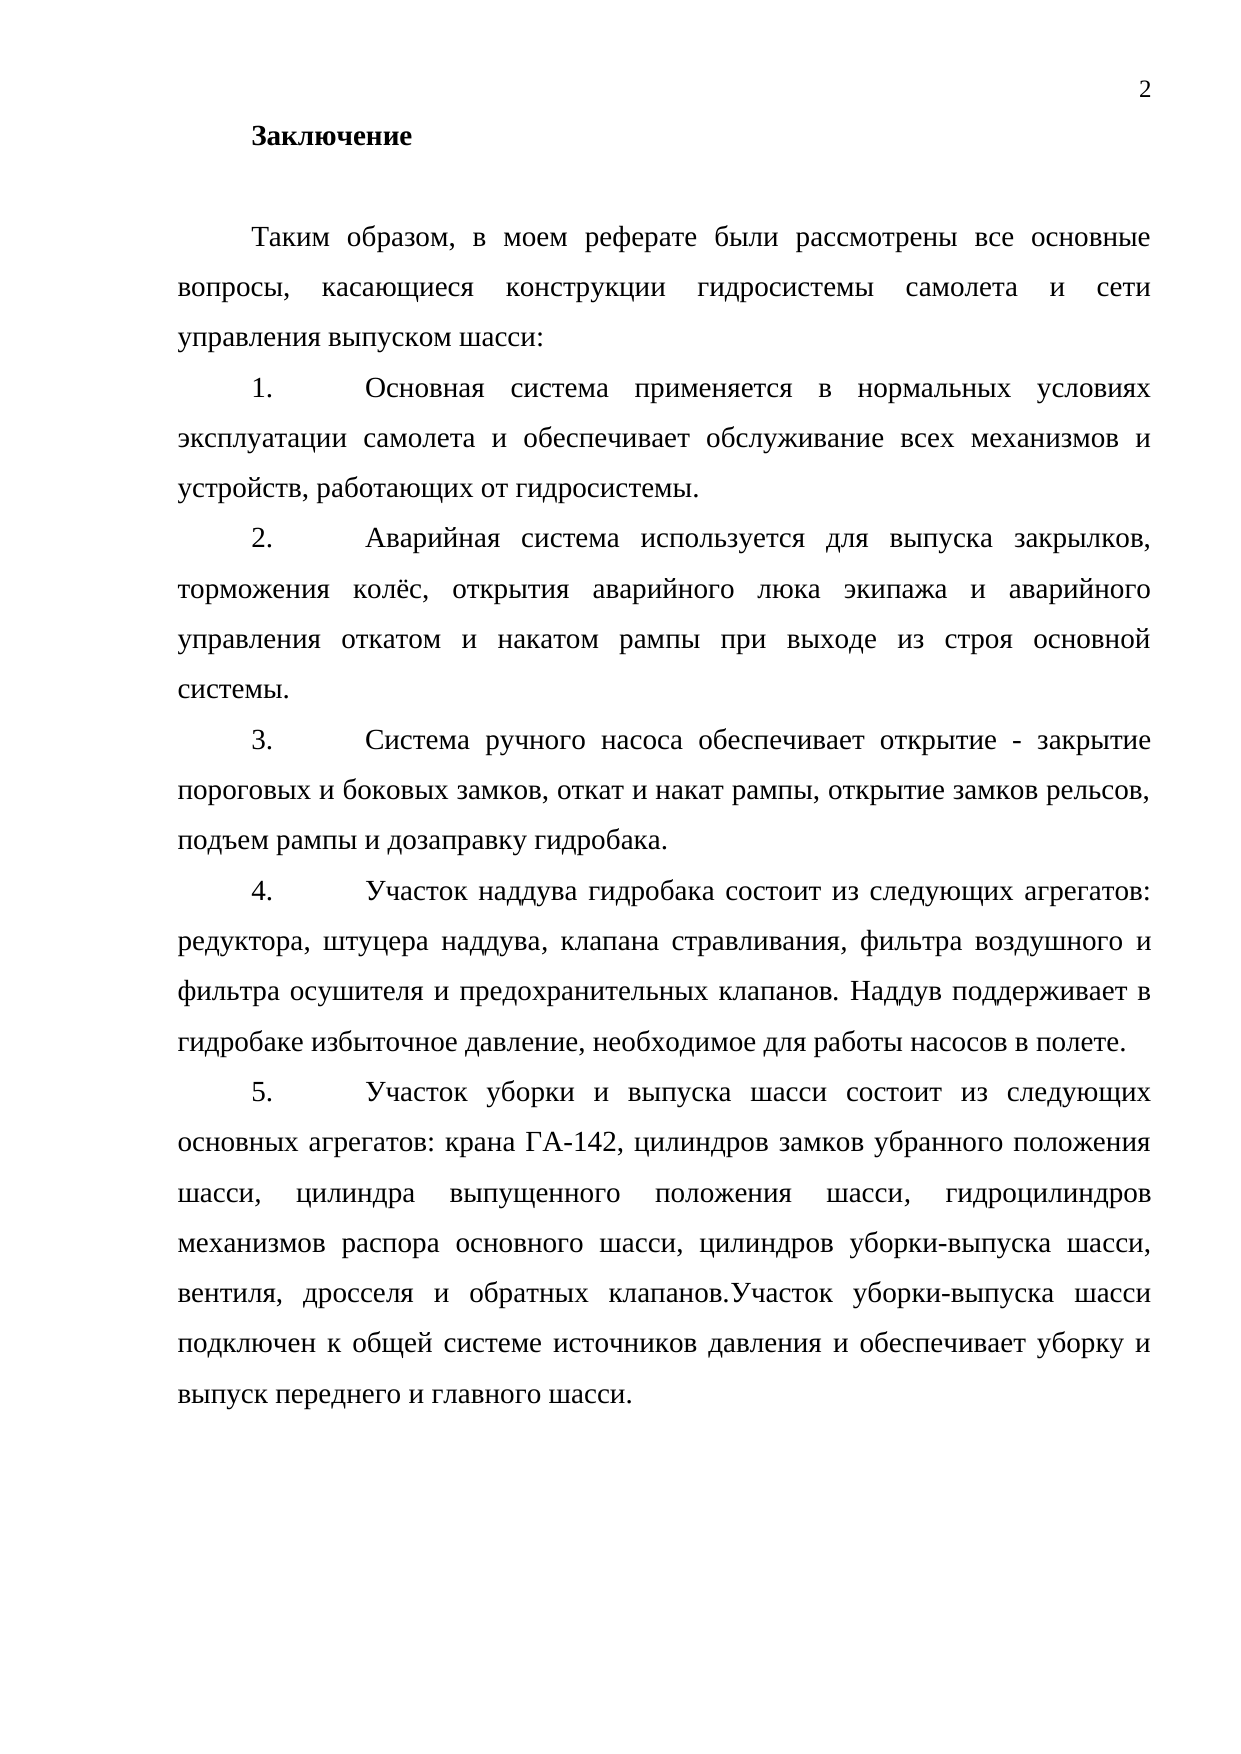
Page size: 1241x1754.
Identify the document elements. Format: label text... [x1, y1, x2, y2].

list Основная система применяется в нормальных условиях эксплуатации самолета и обеспечивает обслуживание всех механизмов и устройств, работающих от гидросистемы. [177, 370, 1152, 504]
text Заключение [177, 118, 1152, 152]
text Таким образом, в моем реферате были рассмотрены все основные вопросы, касающиеся конструкции гидросистемы самолета и сети управления выпуском шасси: [177, 219, 1152, 353]
list Участок наддува гидробака состоит из следующих агрегатов: редуктора, штуцера наддува, клапана стравливания, фильтра воздушного и фильтра осушителя и предохранительных клапанов. Наддув поддерживает в гидробаке избыточное давление, необходимое для работы насосов в полете. [177, 873, 1152, 1057]
list Аварийная система используется для выпуска закрылков, торможения колёс, открытия аварийного люка экипажа и аварийного управления откатом и накатом рампы при выходе из строя основной системы. [177, 521, 1152, 705]
list Система ручного насоса обеспечивает открытие - закрытие пороговых и боковых замков, откат и накат рампы, открытие замков рельсов, подъем рампы и дозаправку гидробака. [177, 722, 1152, 856]
list Участок уборки и выпуска шасси состоит из следующих основных агрегатов: крана ГА-142, цилиндров замков убранного положения шасси, цилиндра выпущенного положения шасси, гидроцилиндров механизмов распора основного шасси, цилиндров уборки-выпуска шасси, вентиля, дросселя и обратных клапанов.Участок уборки-выпуска шасси подключен к общей системе источников давления и обеспечивает уборку и выпуск переднего и главного шасси. [177, 1074, 1152, 1409]
